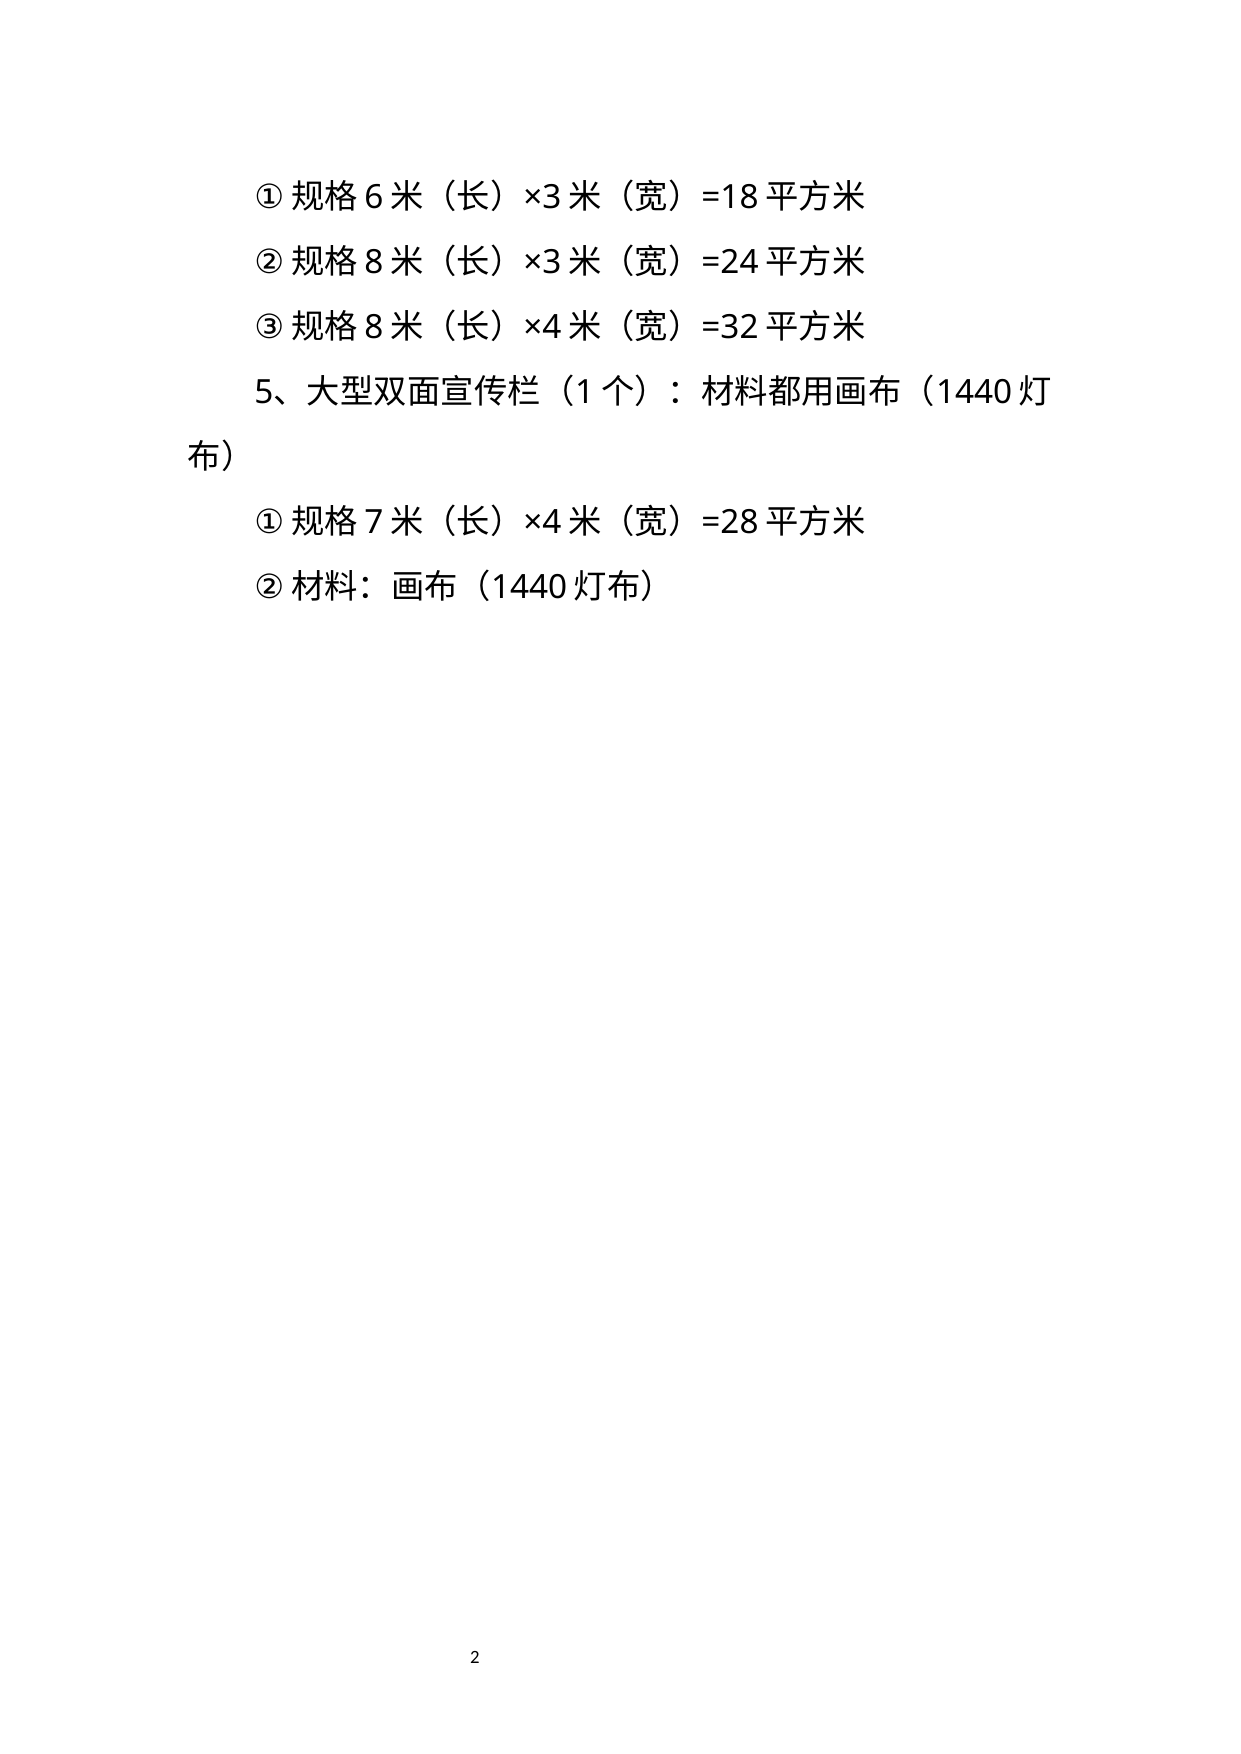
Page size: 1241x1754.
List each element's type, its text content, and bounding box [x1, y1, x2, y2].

text ③规格8米（长）×4米（宽）=32平方米 [187, 292, 1053, 357]
text ②材料：画布（1440灯布） [187, 552, 1053, 617]
text ①规格6米（长）×3米（宽）=18平方米 [187, 162, 1053, 227]
text 5、大型双面宣传栏（1个）：材料都用画布（1440灯布） [187, 357, 1053, 487]
text ②规格8米（长）×3米（宽）=24平方米 [187, 227, 1053, 292]
text ①规格7米（长）×4米（宽）=28平方米 [187, 487, 1053, 552]
